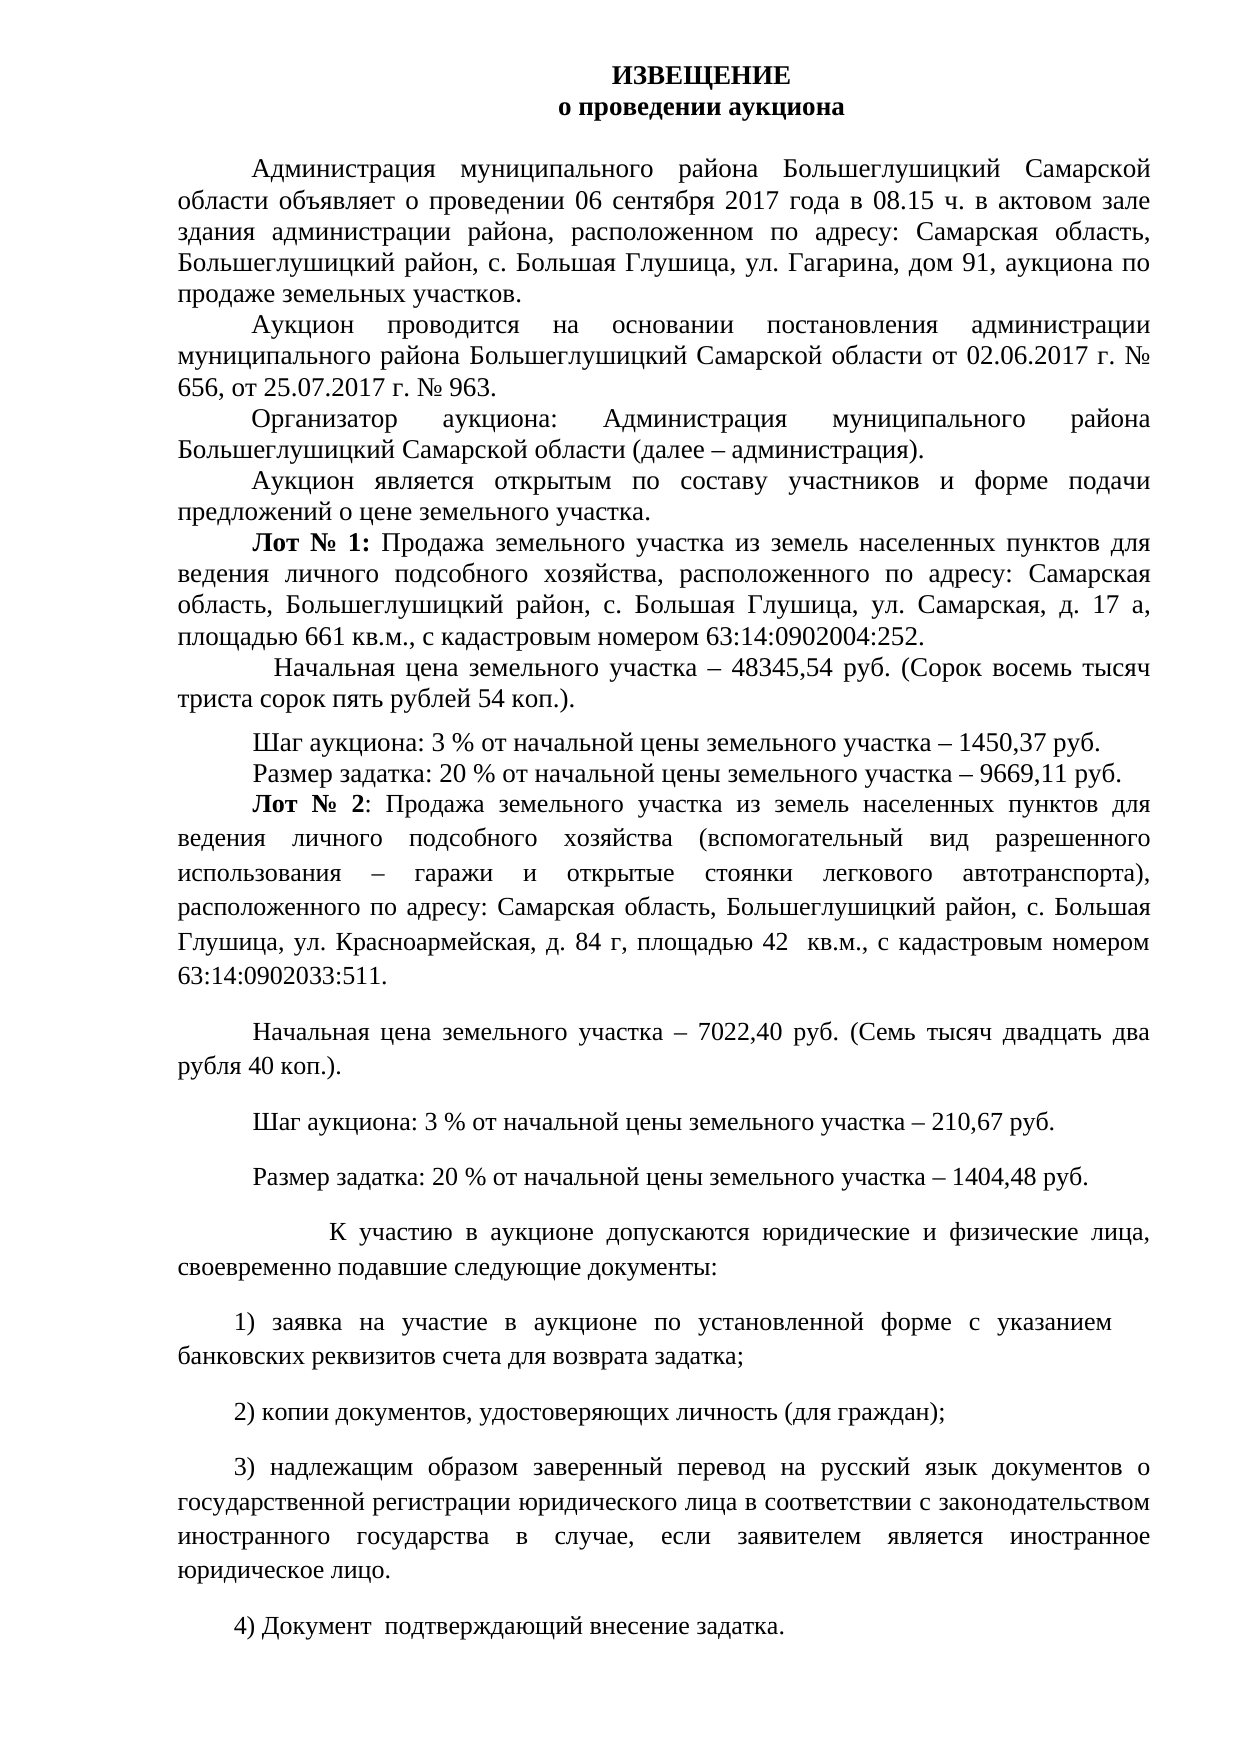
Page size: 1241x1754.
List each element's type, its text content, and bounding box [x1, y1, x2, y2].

text Шаг аукциона: 3 % от начальной цены земельного участка – 1450,37 руб. [177, 726, 1152, 757]
text Лот № 1: Продажа земельного участка из земель населенных пунктов для ведения личного подсобного хозяйства, расположенного по адресу: Самарская область, Большеглушицкий район, с. Большая Глушица, ул. Самарская, д. 17 а, площадью 661 кв.м., с кадастровым номером 63:14:0902004:252. [177, 526, 1152, 651]
text Организатор аукциона: Администрация муниципального района Большеглушицкий Самарской области (далее – администрация). [177, 402, 1152, 464]
text Размер задатка: 20 % от начальной цены земельного участка – 1404,48 руб. [177, 1161, 1152, 1191]
text Размер задатка: 20 % от начальной цены земельного участка – 9669,11 руб. [177, 757, 1152, 788]
text 3) надлежащим образом заверенный перевод на русский язык документов о государственной регистрации юридического лица в соответствии с законодательством иностранного государства в случае, если заявителем является иностранное юридическое лицо. [177, 1451, 1152, 1584]
text Шаг аукциона: 3 % от начальной цены земельного участка – 210,67 руб. [177, 1106, 1152, 1136]
text 2) копии документов, удостоверяющих личность (для граждан); [177, 1396, 1113, 1426]
text о проведении аукциона [177, 90, 1152, 121]
text Начальная цена земельного участка – 7022,40 руб. (Семь тысяч двадцать два рубля 40 коп.). [177, 1016, 1152, 1080]
text 4) Документ подтверждающий внесение задатка. [177, 1610, 1152, 1640]
text Аукцион является открытым по составу участников и форме подачи предложений о цене земельного участка. [177, 464, 1152, 526]
text Лот № 2: Продажа земельного участка из земель населенных пунктов для ведения личного подсобного хозяйства (вспомогательный вид разрешенного использования – гаражи и открытые стоянки легкового автотранспорта), расположенного по адресу: Самарская область, Большеглушицкий район, с. Большая Глушица, ул. Красноармейская, д. 84 г, площадью 42 кв.м., с кадастровым номером 63:14:0902033:511. [177, 788, 1152, 990]
text Начальная цена земельного участка – 48345,54 руб. (Сорок восемь тысяч триста сорок пять рублей 54 коп.). [177, 651, 1152, 713]
text Администрация муниципального района Большеглушицкий Самарской области объявляет о проведении 06 сентября 2017 года в 08.15 ч. в актовом зале здания администрации района, расположенном по адресу: Самарская область, Большеглушицкий район, с. Большая Глушица, ул. Гагарина, дом 91, аукциона по продаже земельных участков. [177, 153, 1152, 308]
text К участию в аукционе допускаются юридические и физические лица, своевременно подавшие следующие документы: [177, 1216, 1152, 1281]
text ИЗВЕЩЕНИЕ [177, 59, 1152, 90]
text 1) заявка на участие в аукционе по установленной форме с указанием банковских реквизитов счета для возврата задатка; [177, 1306, 1113, 1370]
text Аукцион проводится на основании постановления администрации муниципального района Большеглушицкий Самарской области от 02.06.2017 г. № 656, от 25.07.2017 г. № 963. [177, 308, 1152, 402]
